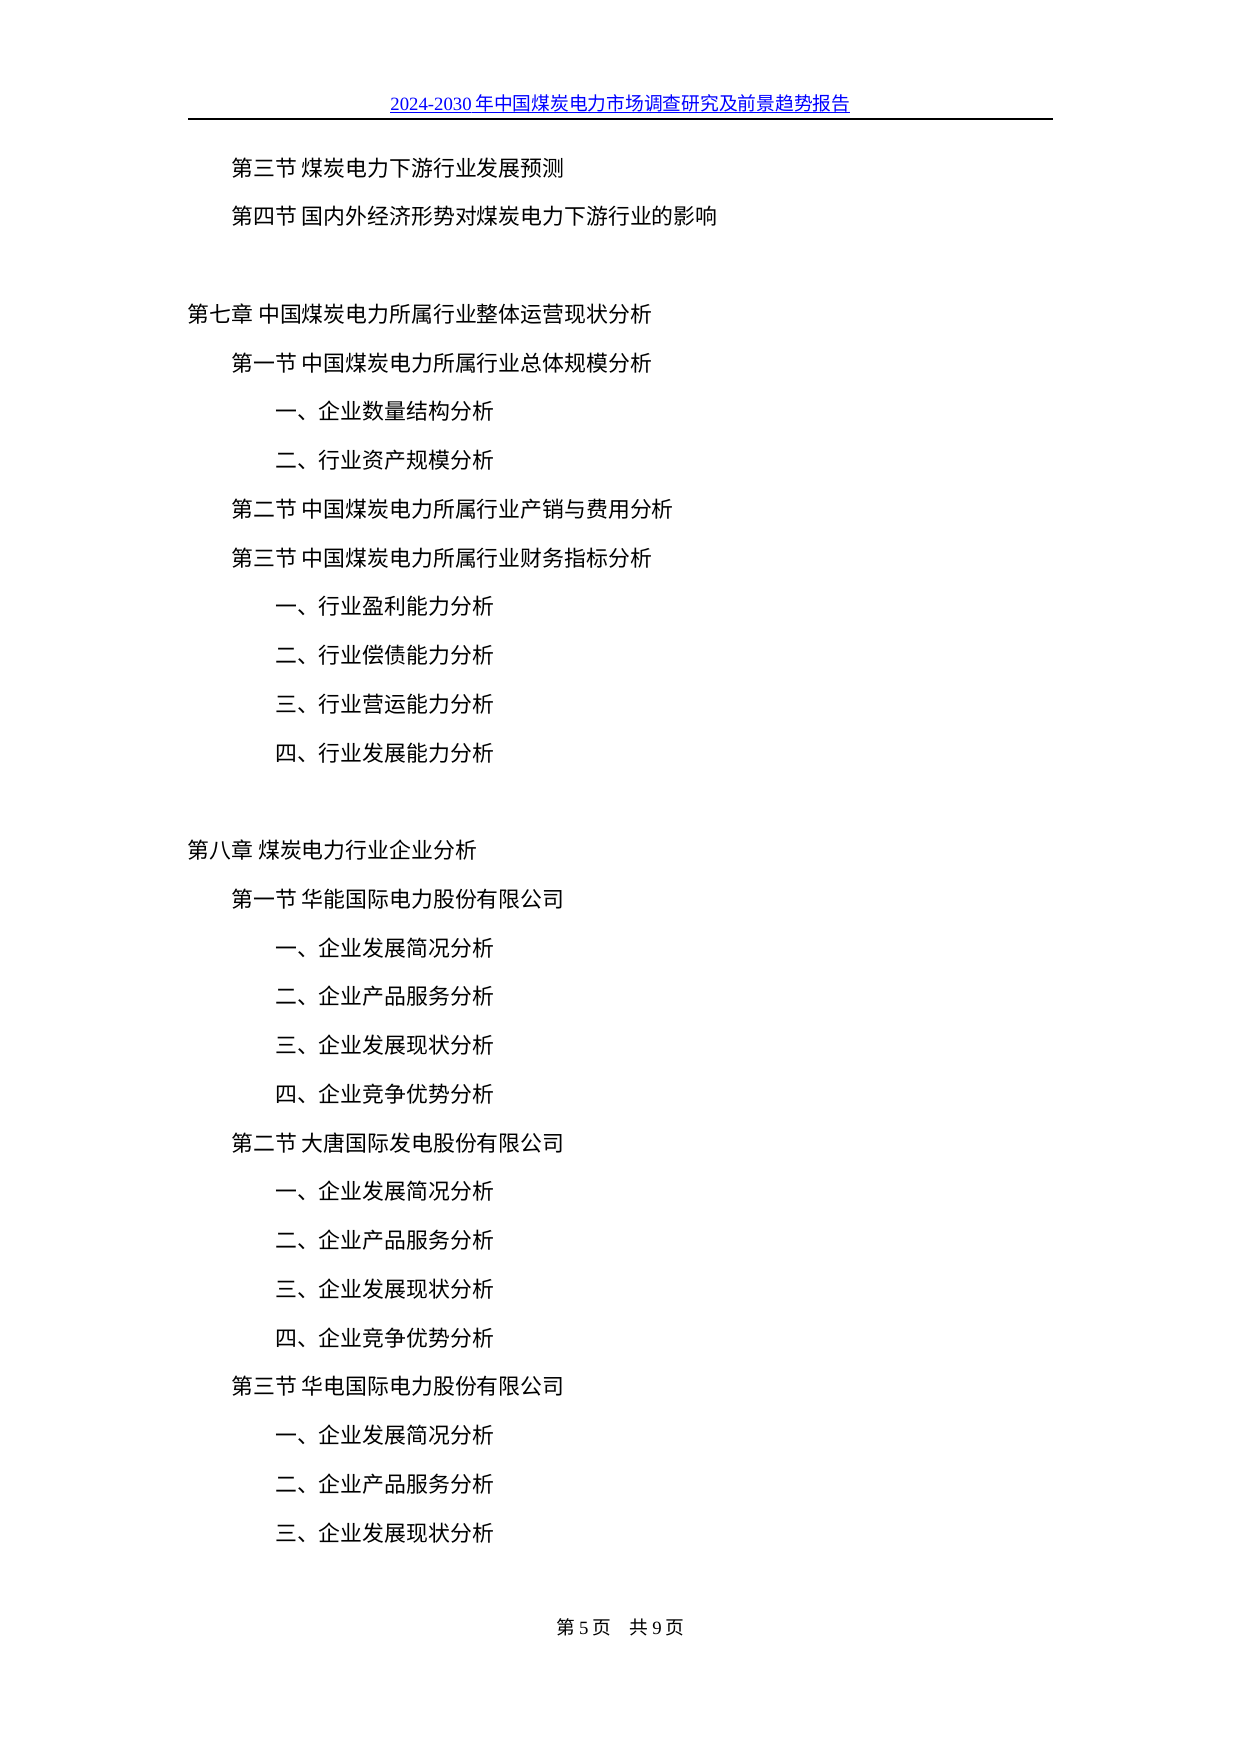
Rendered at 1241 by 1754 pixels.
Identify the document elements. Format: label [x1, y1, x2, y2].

text [187, 150, 1053, 1548]
